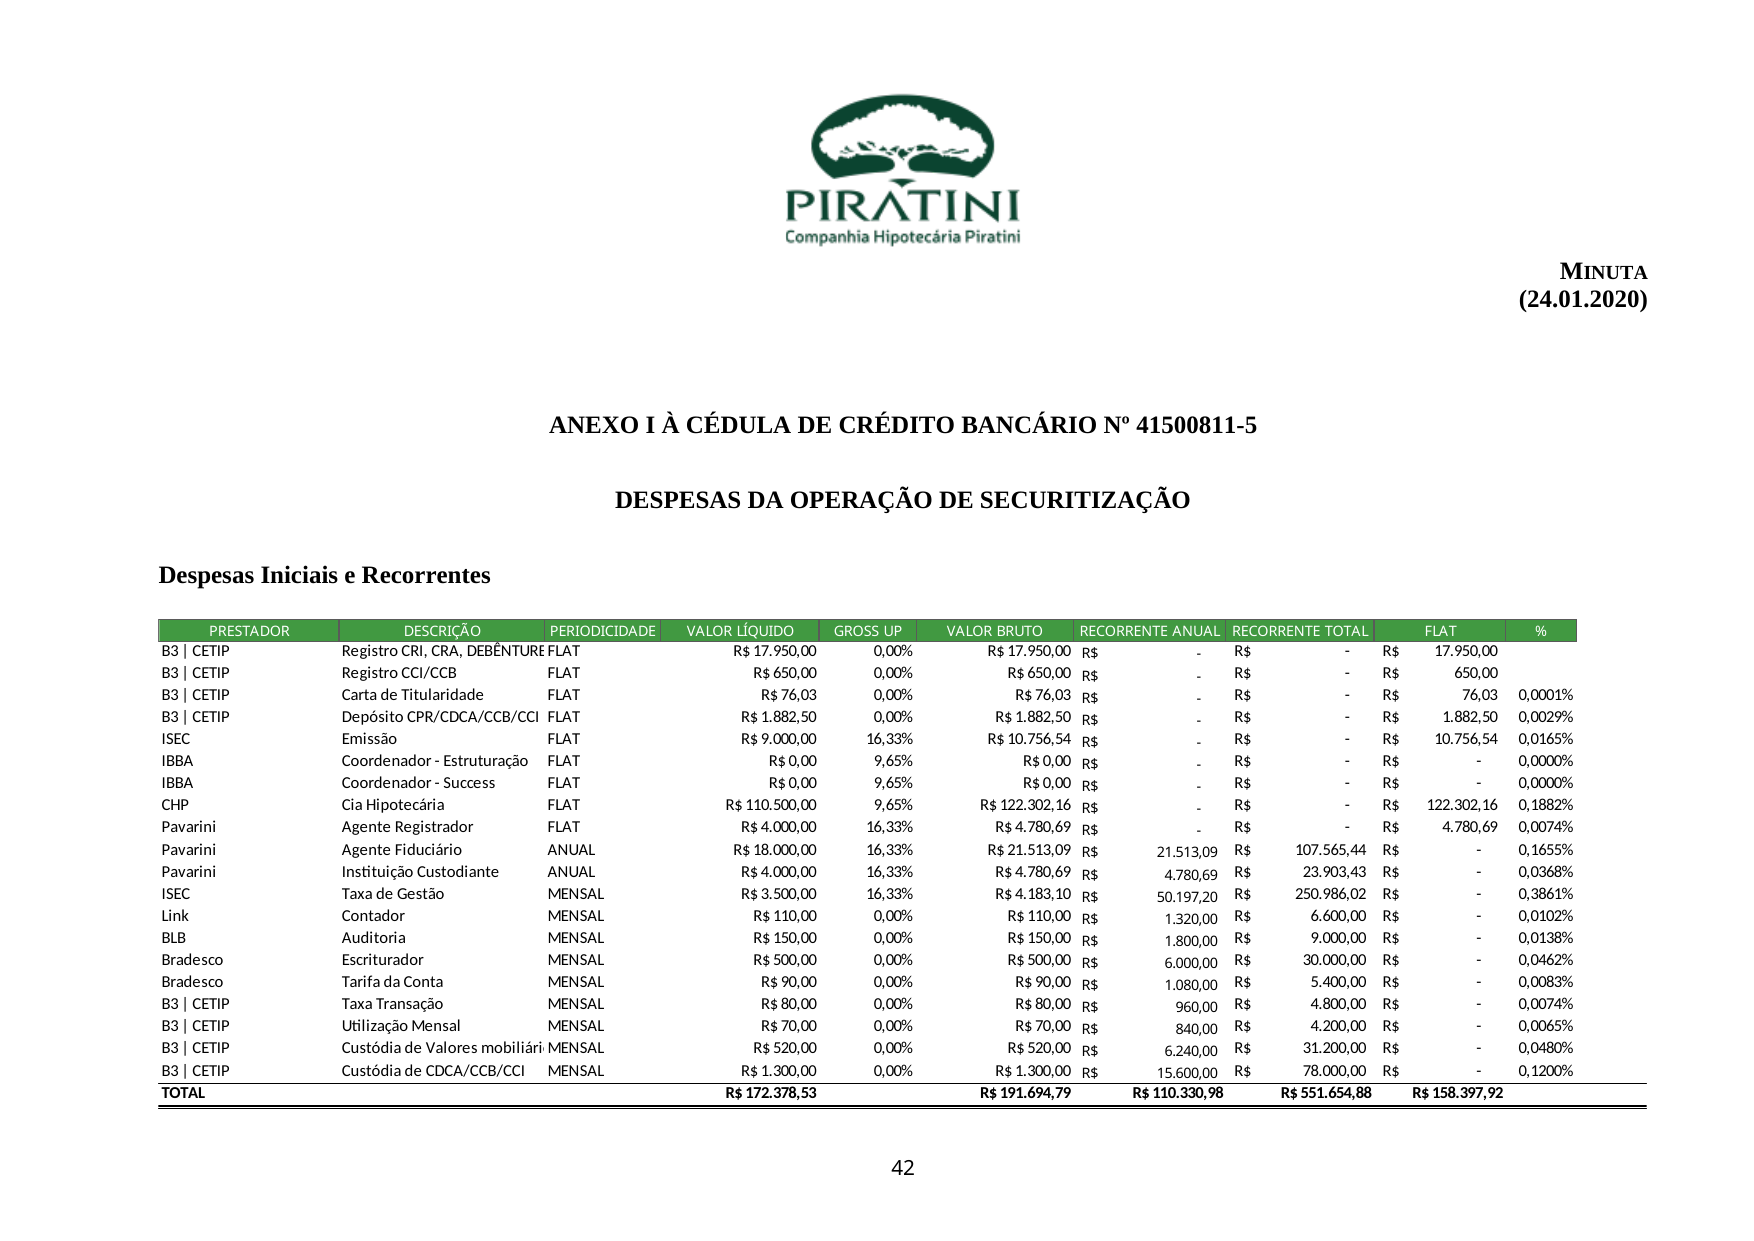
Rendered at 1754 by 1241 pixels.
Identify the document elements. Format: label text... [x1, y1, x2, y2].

text Despesas Iniciais e Recorrentes [158, 560, 1648, 588]
title ANEXO I À CÉDULA DE CRÉDITO BANCÁRIO Nº 41500811-5 [158, 411, 1648, 439]
picture [785, 88, 1021, 256]
text DESPESAS DA OPERAÇÃO DE SECURITIZAÇÃO [158, 485, 1648, 514]
